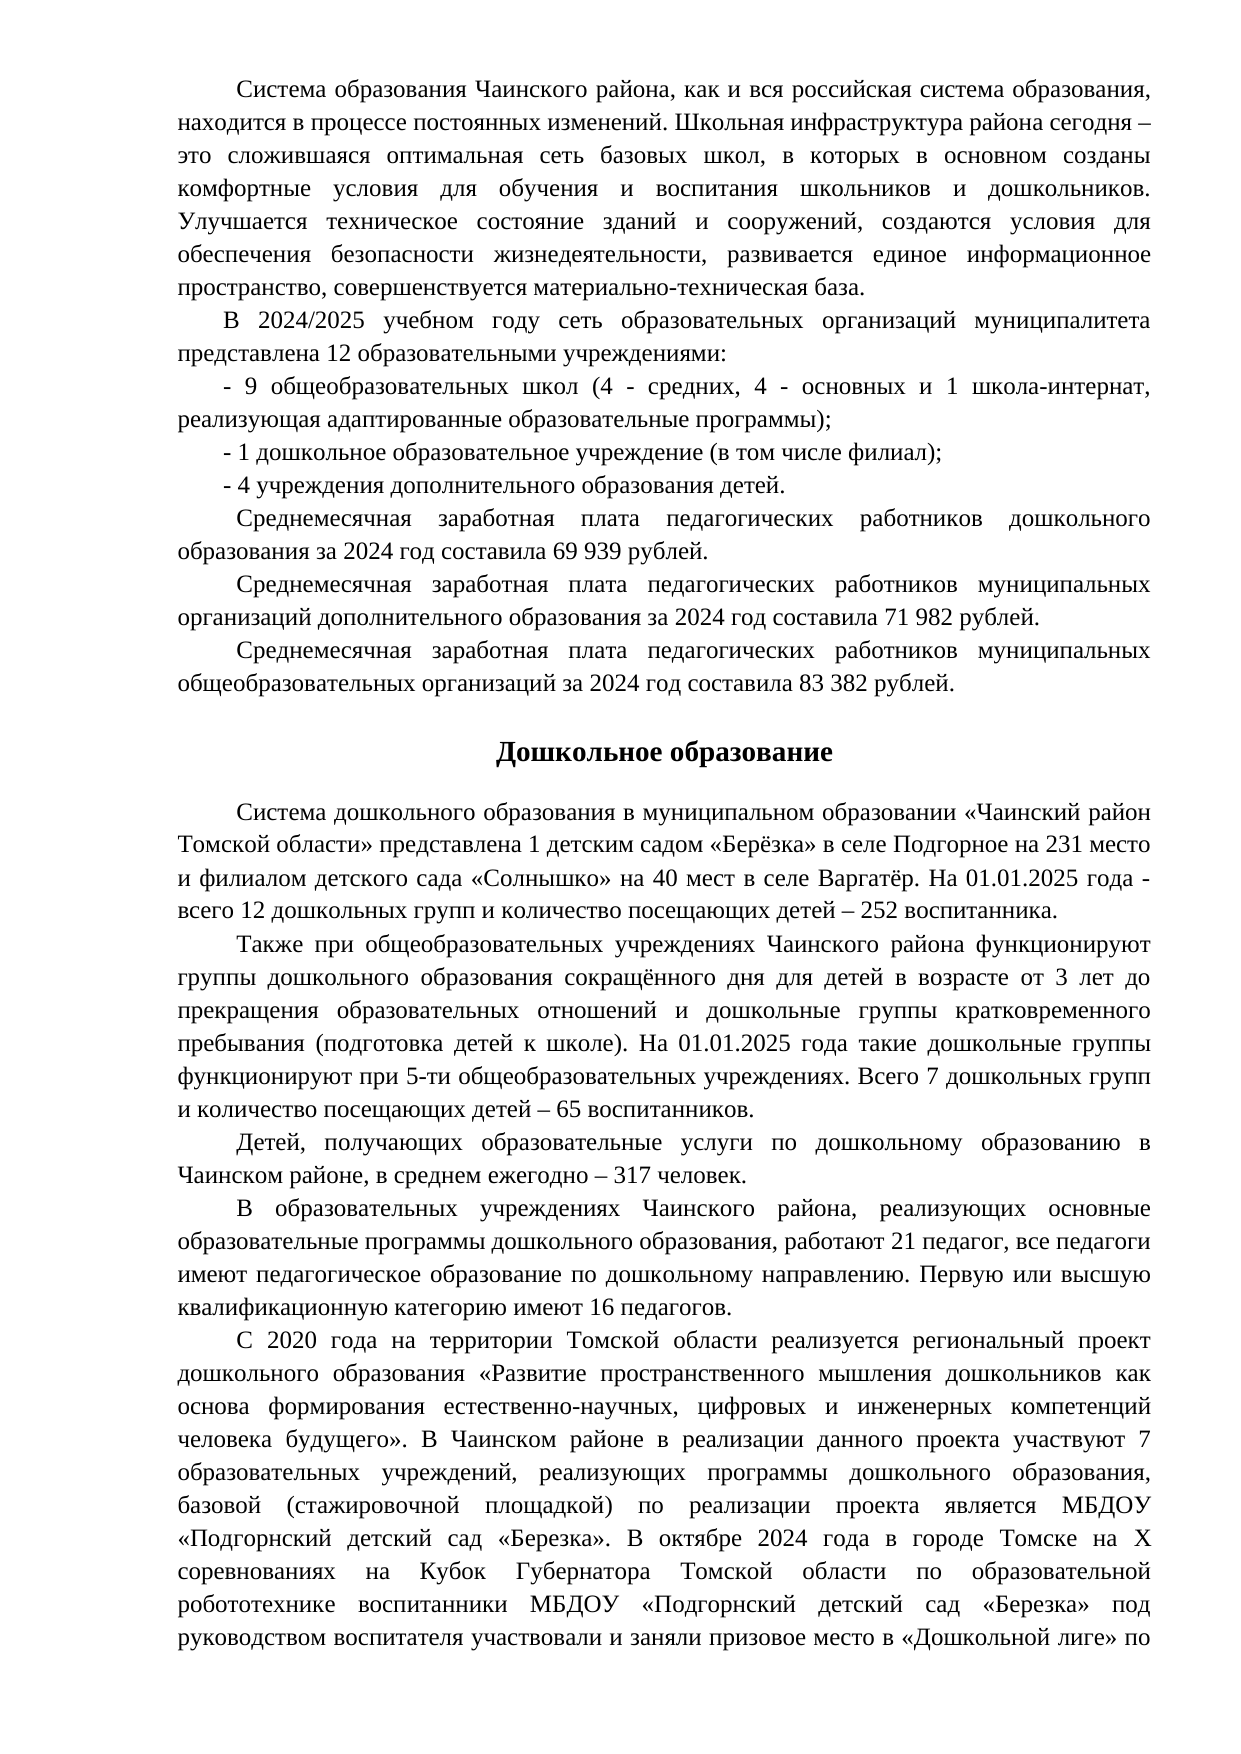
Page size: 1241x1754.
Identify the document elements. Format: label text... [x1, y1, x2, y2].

text Среднемесячная заработная плата педагогических работников муниципальных общеобразовательных организаций за 2024 год составила 83 382 рублей. [177, 635, 1152, 697]
text Среднемесячная заработная плата педагогических работников дошкольного образования за 2024 год составила 69 939 рублей. [177, 503, 1152, 565]
text Дошкольное образование [177, 734, 1152, 768]
text Детей, получающих образовательные услуги по дошкольному образованию в Чаинском районе, в среднем ежегодно – 317 человек. [177, 1127, 1152, 1188]
text Система дошкольного образования в муниципальном образовании «Чаинский район Томской области» представлена 1 детским садом «Берёзка» в селе Подгорное на 231 место и филиалом детского сада «Солнышко» на 40 мест в селе Варгатёр. На 01.01.2025 года - всего 12 дошкольных групп и количество посещающих детей – 252 воспитанника. [177, 797, 1152, 924]
text Среднемесячная заработная плата педагогических работников муниципальных организаций дополнительного образования за 2024 год составила 71 982 рублей. [177, 569, 1152, 631]
text - 4 учреждения дополнительного образования детей. [177, 470, 1152, 499]
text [177, 1325, 1152, 1651]
text - 9 общеобразовательных школ (4 - средних, 4 - основных и 1 школа-интернат, реализующая адаптированные образовательные программы); [177, 371, 1152, 433]
text Также при общеобразовательных учреждениях Чаинского района функционируют группы дошкольного образования сокращённого дня для детей в возрасте от 3 лет до прекращения образовательных отношений и дошкольные группы кратковременного пребывания (подготовка детей к школе). На 01.01.2025 года такие дошкольные группы функционируют при 5-ти общеобразовательных учреждениях. Всего 7 дошкольных групп и количество посещающих детей – 65 воспитанников. [177, 929, 1152, 1122]
text В 2024/2025 учебном году сеть образовательных организаций муниципалитета представлена 12 образовательными учреждениями: [177, 305, 1152, 367]
text В образовательных учреждениях Чаинского района, реализующих основные образовательные программы дошкольного образования, работают 21 педагог, все педагоги имеют педагогическое образование по дошкольному направлению. Первую или высшую квалификационную категорию имеют 16 педагогов. [177, 1193, 1152, 1321]
text - 1 дошкольное образовательное учреждение (в том числе филиал); [177, 437, 1152, 466]
text Система образования Чаинского района, как и вся российская система образования, находится в процессе постоянных изменений. Школьная инфраструктура района сегодня – это сложившаяся оптимальная сеть базовых школ, в которых в основном созданы комфортные условия для обучения и воспитания школьников и дошкольников. Улучшается техническое состояние зданий и сооружений, создаются условия для обеспечения безопасности жизнедеятельности, развивается единое информационное пространство, совершенствуется материально-техническая база. [177, 74, 1152, 301]
